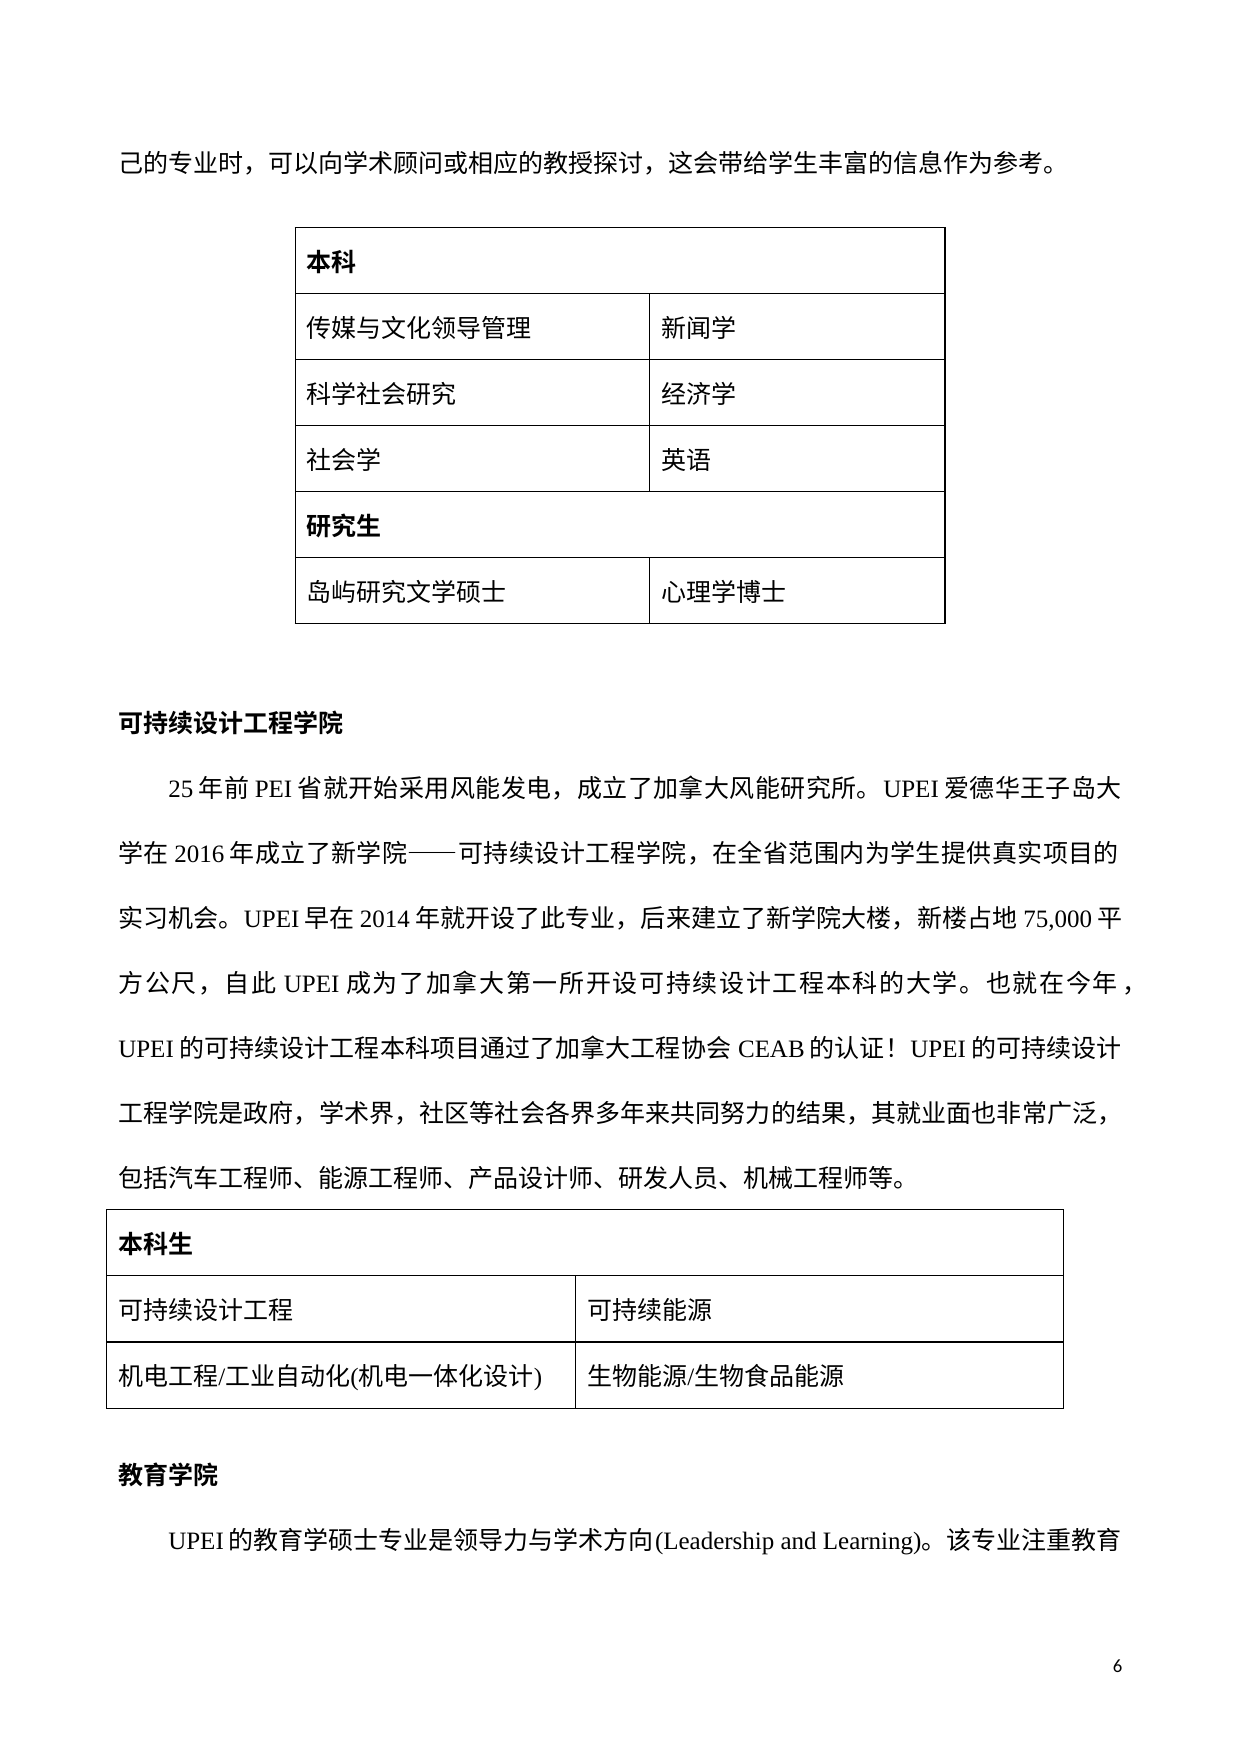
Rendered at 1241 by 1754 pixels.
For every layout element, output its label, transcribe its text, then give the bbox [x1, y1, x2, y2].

table_cell 新闻学 [650, 294, 944, 359]
table_cell 经济学 [650, 360, 944, 425]
table_cell 心理学博士 [650, 558, 944, 623]
table_cell 科学社会研究 [296, 360, 649, 425]
table_cell 可持续设计工程 [107, 1276, 575, 1341]
text 教育学院 [118, 1441, 1122, 1506]
text 可持续设计工程学院 [118, 689, 1122, 754]
table_cell 可持续能源 [576, 1276, 1063, 1341]
table_header 本科生 [107, 1210, 1063, 1275]
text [118, 1506, 1122, 1571]
table_cell 岛屿研究文学硕士 [296, 558, 649, 623]
table_cell 机电工程/工业自动化(机电一体化设计) [107, 1343, 575, 1407]
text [118, 129, 1122, 194]
table_cell 研究生 [296, 492, 944, 557]
text 25年前PEI省就开始采用风能发电，成立了加拿大风能研究所。UPEI爱德华王子岛大学在2016年成立了新学院——可持续设计工程学院，在全省范围内为学生提供真实项目的实习机会。UPEI早在2014年就开设了此专业，后来建立了新学院大楼，新楼占地 75,000平方公尺，自此UPEI成为了加拿大第一所开设可持续设计工程本科的大学。也就在今年，UPEI的可持续设计工程本科项目通过了加拿大工程协会CEAB的认证！UPEI的可持续设计工程学院是政府，学术界，社区等社会各界多年来共同努力的结果，其就业面也非常广泛，包括汽车工程师、能源工程师、产品设计师、研发人员、机械工程师等。 [118, 754, 1122, 1209]
table_header 本科 [296, 228, 944, 293]
table_cell 生物能源/生物食品能源 [576, 1343, 1063, 1407]
table_cell 传媒与文化领导管理 [296, 294, 649, 359]
table_cell 英语 [650, 426, 944, 491]
table_cell 社会学 [296, 426, 649, 491]
